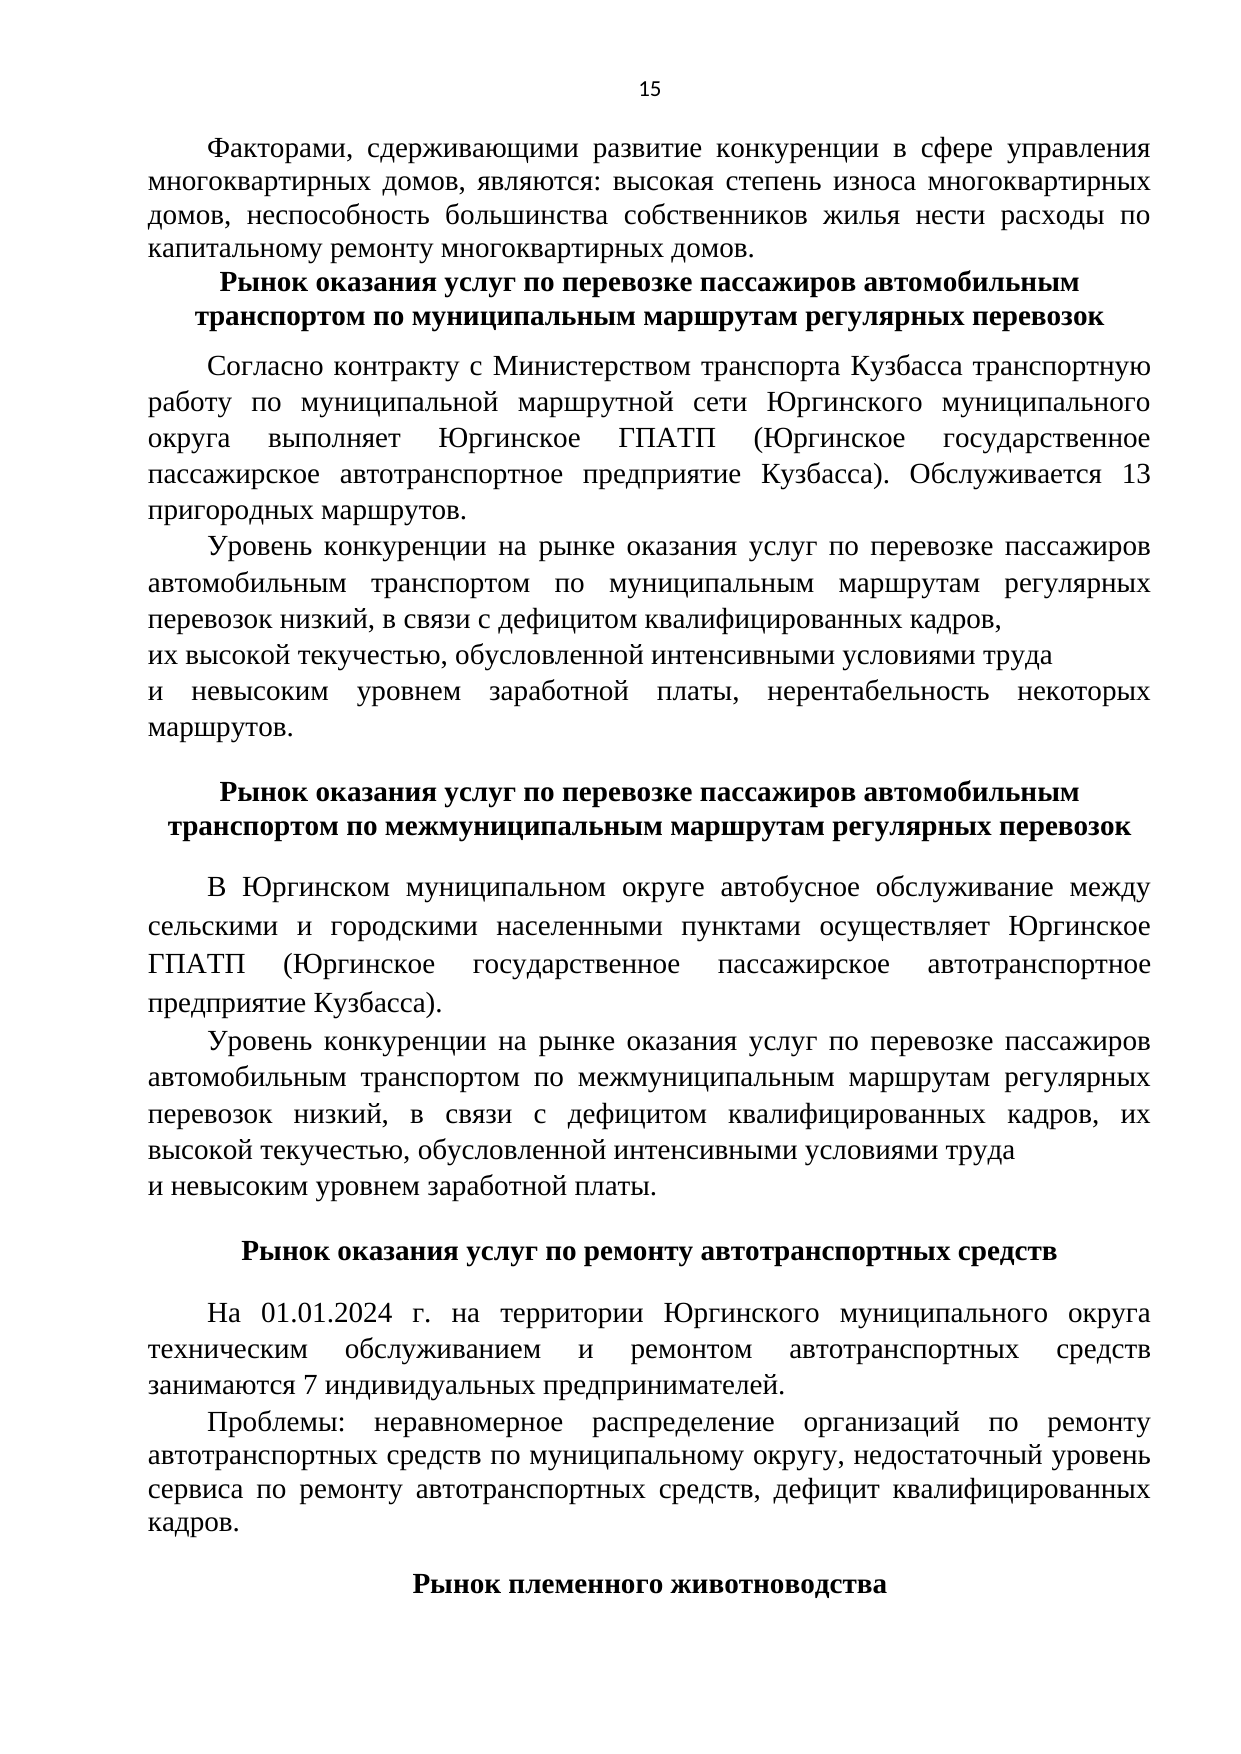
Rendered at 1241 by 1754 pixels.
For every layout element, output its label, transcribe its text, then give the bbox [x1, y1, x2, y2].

text Проблемы: неравномерное распределение организаций по ремонту автотранспортных средств по муниципальному округу, недостаточный уровень сервиса по ремонту автотранспортных средств, дефицит квалифицированных кадров. [148, 1404, 1152, 1538]
text Рынок оказания услуг по ремонту автотранспортных средств [148, 1233, 1152, 1266]
text В Юргинском муниципальном округе автобусное обслуживание между сельскими и городскими населенными пунктами осуществляет Юргинское ГПАТП (Юргинское государственное пассажирское автотранспортное предприятие Кузбасса). [148, 869, 1152, 1018]
text и невысоким уровнем заработной платы. [148, 1168, 1152, 1202]
text Рынок племенного животноводства [148, 1567, 1152, 1600]
text Согласно контракту с Министерством транспорта Кузбасса транспортную работу по муниципальной маршрутной сети Юргинского муниципального округа выполняет Юргинское ГПАТП (Юргинское государственное пассажирское автотранспортное предприятие Кузбасса). Обслуживается 13 пригородных маршрутов. [148, 348, 1152, 526]
text и невысоким уровнем заработной платы, нерентабельность некоторых маршрутов. [148, 673, 1152, 743]
text Уровень конкуренции на рынке оказания услуг по перевозке пассажиров автомобильным транспортом по муниципальным маршрутам регулярных перевозок низкий, в связи с дефицитом квалифицированных кадров, [148, 528, 1152, 634]
text Факторами, сдерживающими развитие конкуренции в сфере управления многоквартирных домов, являются: высокая степень износа многоквартирных домов, неспособность большинства собственников жилья нести расходы по капитальному ремонту многоквартирных домов. [148, 130, 1152, 264]
text Уровень конкуренции на рынке оказания услуг по перевозке пассажиров автомобильным транспортом по межмуниципальным маршрутам регулярных перевозок низкий, в связи с дефицитом квалифицированных кадров, их высокой текучестью, обусловленной интенсивными условиями труда [148, 1023, 1152, 1165]
text их высокой текучестью, обусловленной интенсивными условиями труда [148, 637, 1152, 671]
text На 01.01.2024 г. на территории Юргинского муниципального округа техническим обслуживанием и ремонтом автотранспортных средств занимаются 7 индивидуальных предпринимателей. [148, 1295, 1152, 1401]
text Рынок оказания услуг по перевозке пассажиров автомобильным транспортом по муниципальным маршрутам регулярных перевозок [148, 264, 1152, 331]
text Рынок оказания услуг по перевозке пассажиров автомобильным транспортом по межмуниципальным маршрутам регулярных перевозок [148, 774, 1152, 841]
